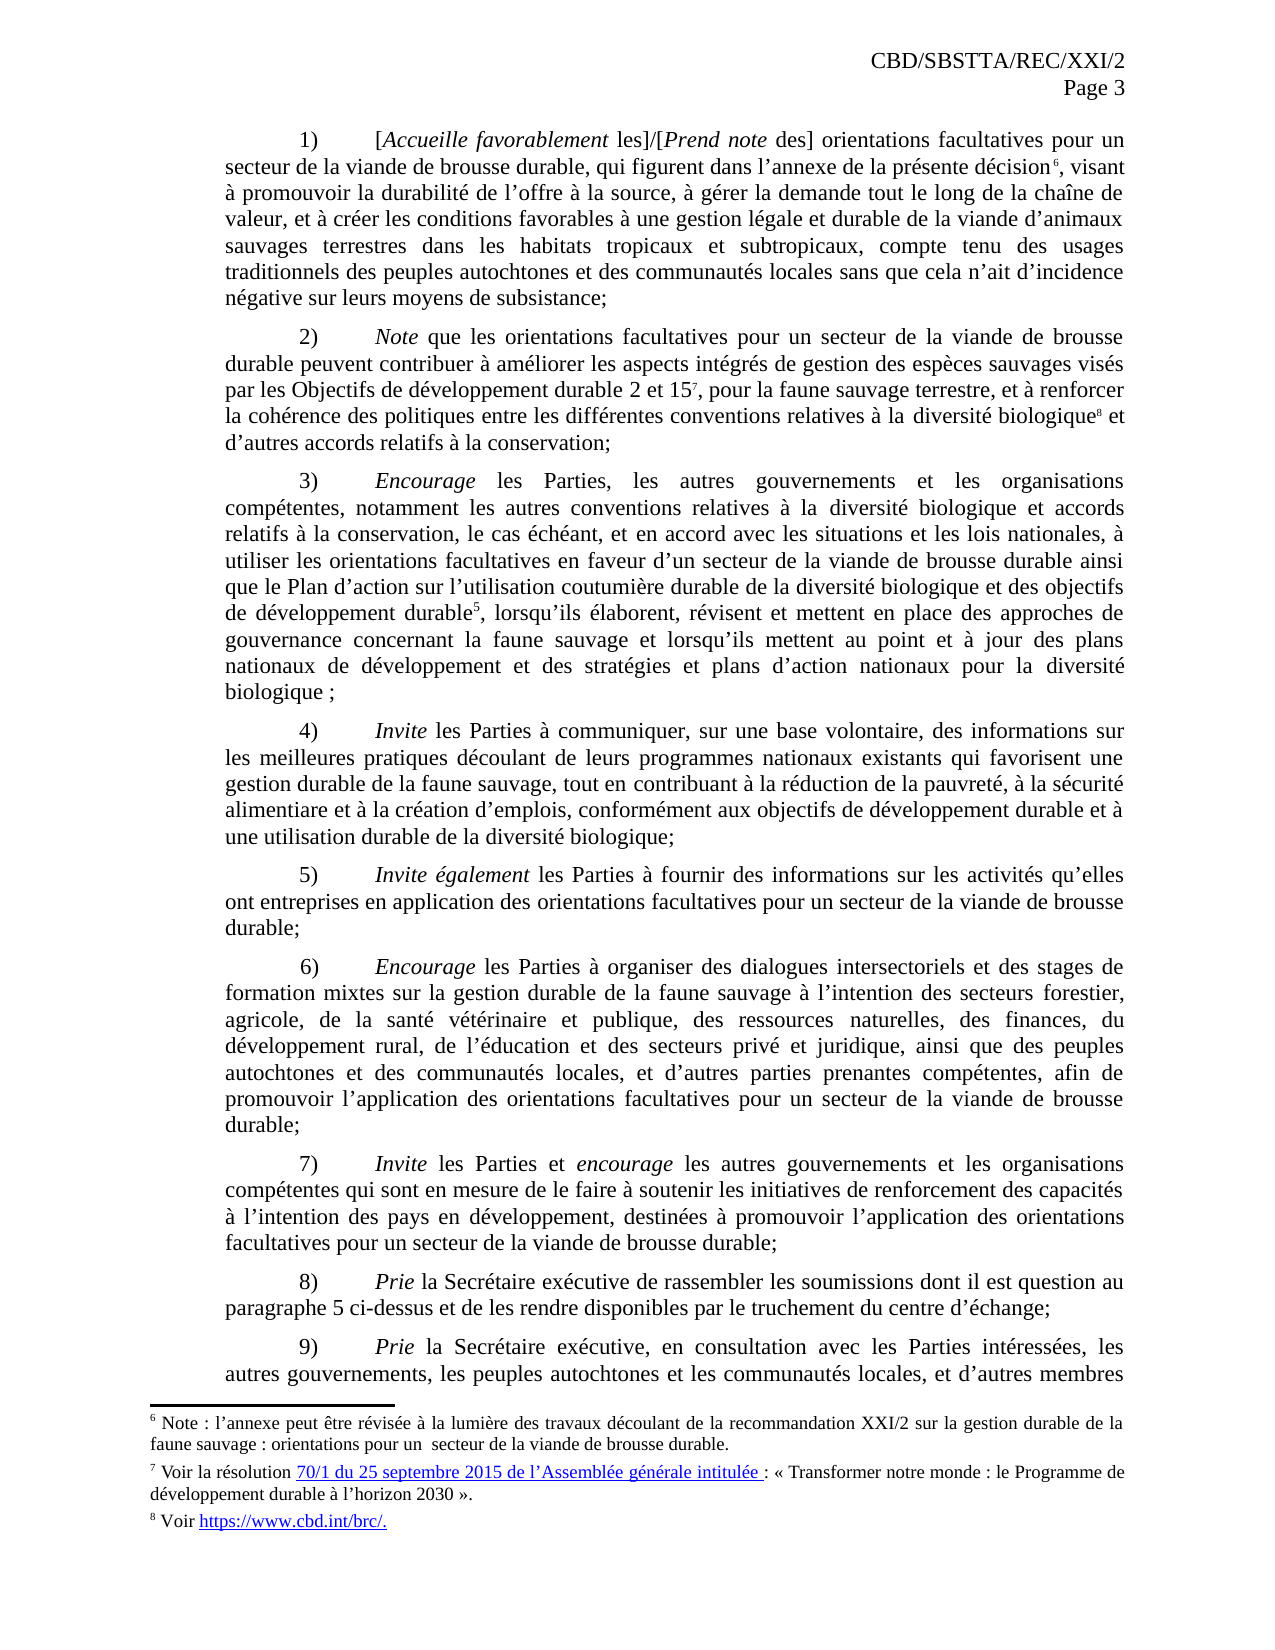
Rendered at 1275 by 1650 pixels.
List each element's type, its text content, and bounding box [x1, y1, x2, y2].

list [225, 1333, 1125, 1386]
list Invite également les Parties à fournir des informations sur les activités qu’elles ont entreprises en application des orientations facultatives pour un secteur de la viande de brousse durable; [225, 862, 1125, 941]
list [Accueille favorablement les]/[Prend note des] orientations facultatives pour un secteur de la viande de brousse durable, qui figurent dans l’annexe de la présente décision, visant à promouvoir la durabilité de l’offre à la source, à gérer la demande tout le long de la chaîne de valeur, et à créer les conditions favorables à une gestion légale et durable de la viande d’animaux sauvages terrestres dans les habitats tropicaux et subtropicaux, compte tenu des usages traditionnels des peuples autochtones et des communautés locales sans que cela n’ait d’incidence négative sur leurs moyens de subsistance; [225, 126, 1125, 311]
list Encourage les Parties, les autres gouvernements et les organisations compétentes, notamment les autres conventions relatives à la diversité biologique et accords relatifs à la conservation, le cas échéant, et en accord avec les situations et les lois nationales, à utiliser les orientations facultatives en faveur d’un secteur de la viande de brousse durable ainsi que le Plan d’action sur l’utilisation coutumière durable de la diversité biologique et des objectifs de développement durable5, lorsqu’ils élaborent, révisent et mettent en place des approches de gouvernance concernant la faune sauvage et lorsqu’ils mettent au point et à jour des plans nationaux de développement et des stratégies et plans d’action nationaux pour la diversité biologique ; [225, 468, 1125, 705]
list Note que les orientations facultatives pour un secteur de la viande de brousse durable peuvent contribuer à améliorer les aspects intégrés de gestion des espèces sauvages visés par les Objectifs de développement durable 2 et 15, pour la faune sauvage terrestre, et à renforcer la cohérence des politiques entre les différentes conventions relatives à la diversité biologique et d’autres accords relatifs à la conservation; [225, 323, 1125, 455]
list Invite les Parties et encourage les autres gouvernements et les organisations compétentes qui sont en mesure de le faire à soutenir les initiatives de renforcement des capacités à l’intention des pays en développement, destinées à promouvoir l’application des orientations facultatives pour un secteur de la viande de brousse durable; [225, 1150, 1125, 1256]
list Invite les Parties à communiquer, sur une base volontaire, des informations sur les meilleures pratiques découlant de leurs programmes nationaux existants qui favorisent une gestion durable de la faune sauvage, tout en contribuant à la réduction de la pauvreté, à la sécurité alimentiare et à la création d’emplois, conformément aux objectifs de développement durable et à une utilisation durable de la diversité biologique; [225, 717, 1125, 849]
list Prie la Secrétaire exécutive de rassembler les soumissions dont il est question au paragraphe 5 ci-dessus et de les rendre disponibles par le truchement du centre d’échange; [225, 1268, 1125, 1321]
list Encourage les Parties à organiser des dialogues intersectoriels et des stages de formation mixtes sur la gestion durable de la faune sauvage à l’intention des secteurs forestier, agricole, de la santé vétérinaire et publique, des ressources naturelles, des finances, du développement rural, de l’éducation et des secteurs privé et juridique, ainsi que des peuples autochtones et des communautés locales, et d’autres parties prenantes compétentes, afin de promouvoir l’application des orientations facultatives pour un secteur de la viande de brousse durable; [225, 953, 1125, 1138]
